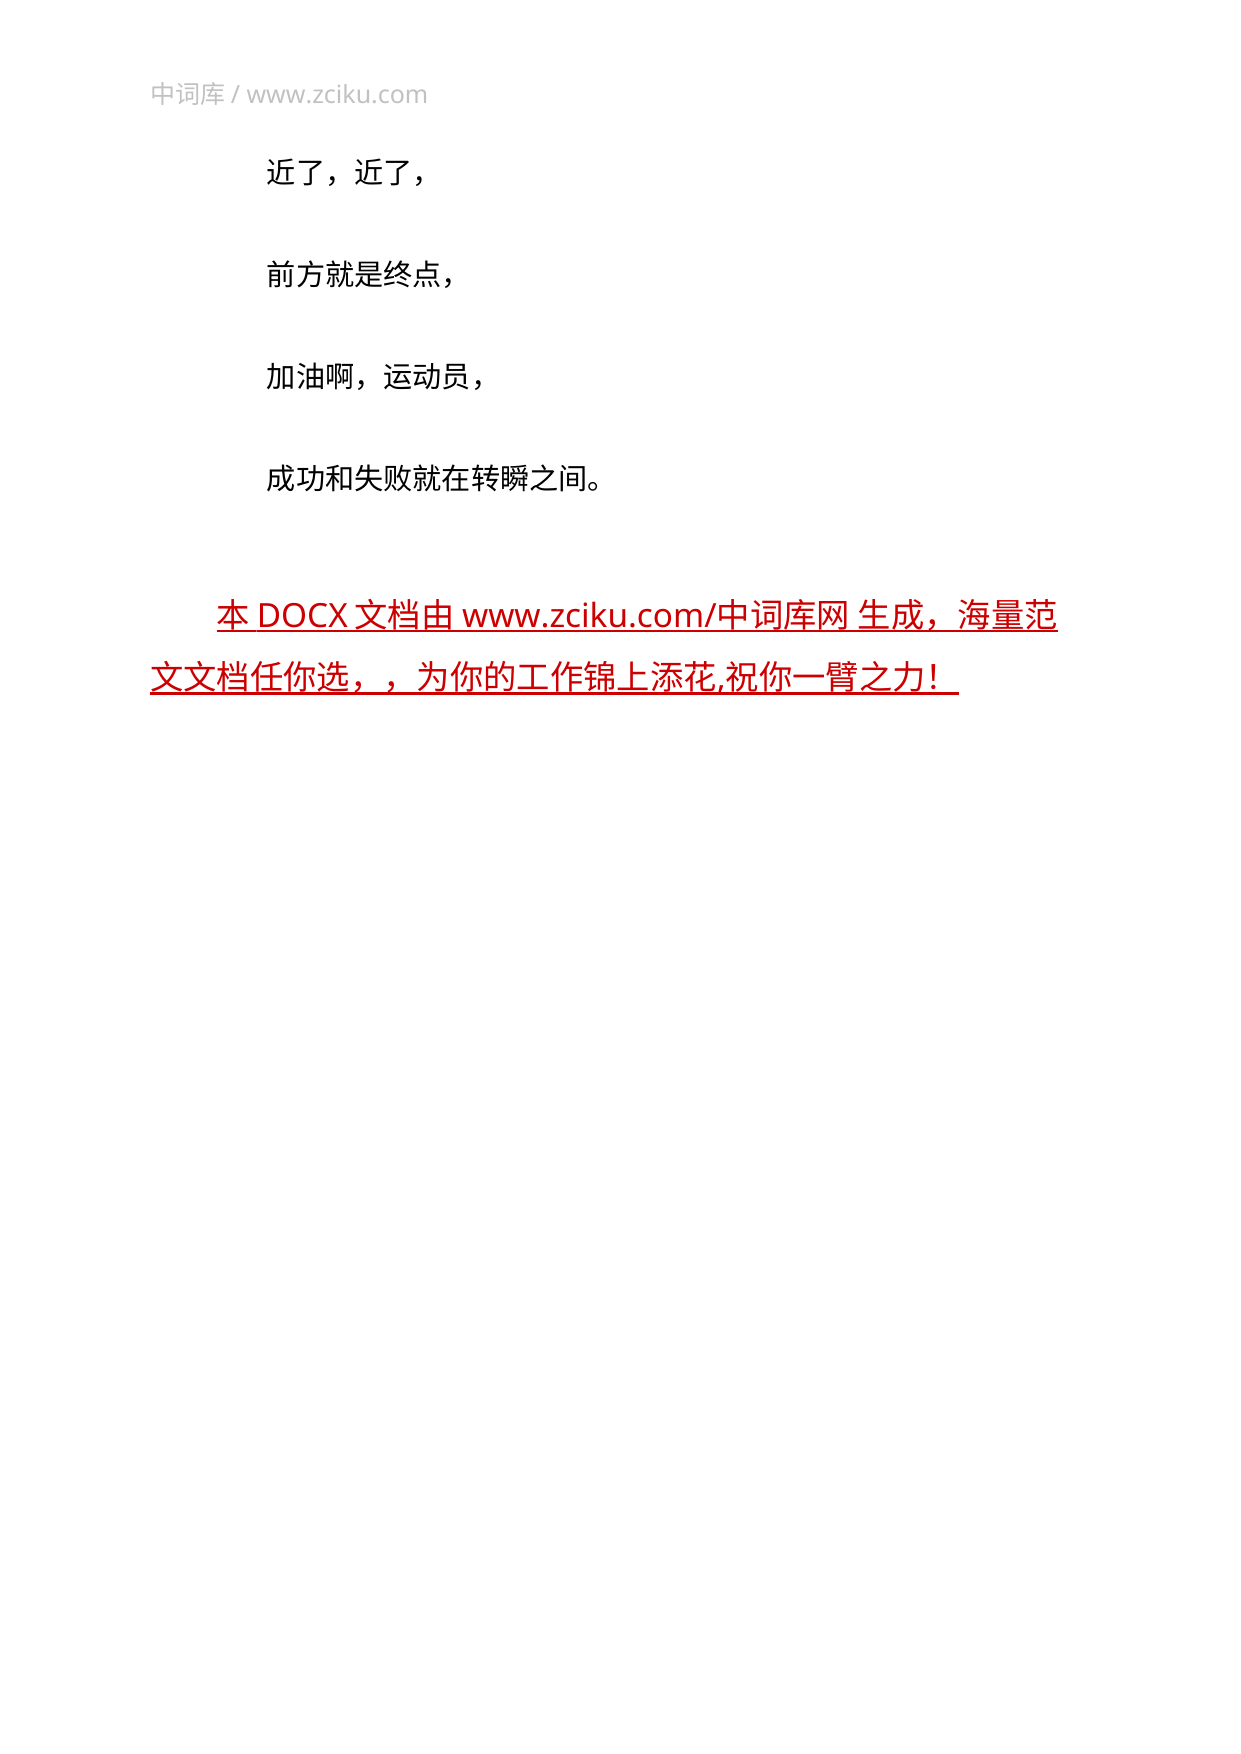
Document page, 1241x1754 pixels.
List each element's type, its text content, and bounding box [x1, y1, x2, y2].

text 近了，近了， [150, 150, 1090, 192]
text 前方就是终点， [150, 252, 1090, 294]
text 加油啊，运动员， [150, 353, 1090, 396]
text 成功和失败就在转瞬之间。 [150, 455, 1090, 498]
text 本DOCX文档由 www.zciku.com/中词库网 生成，海量范文文档任你选，，为你的工作锦上添花,祝你一臂之力！ [150, 588, 1090, 699]
